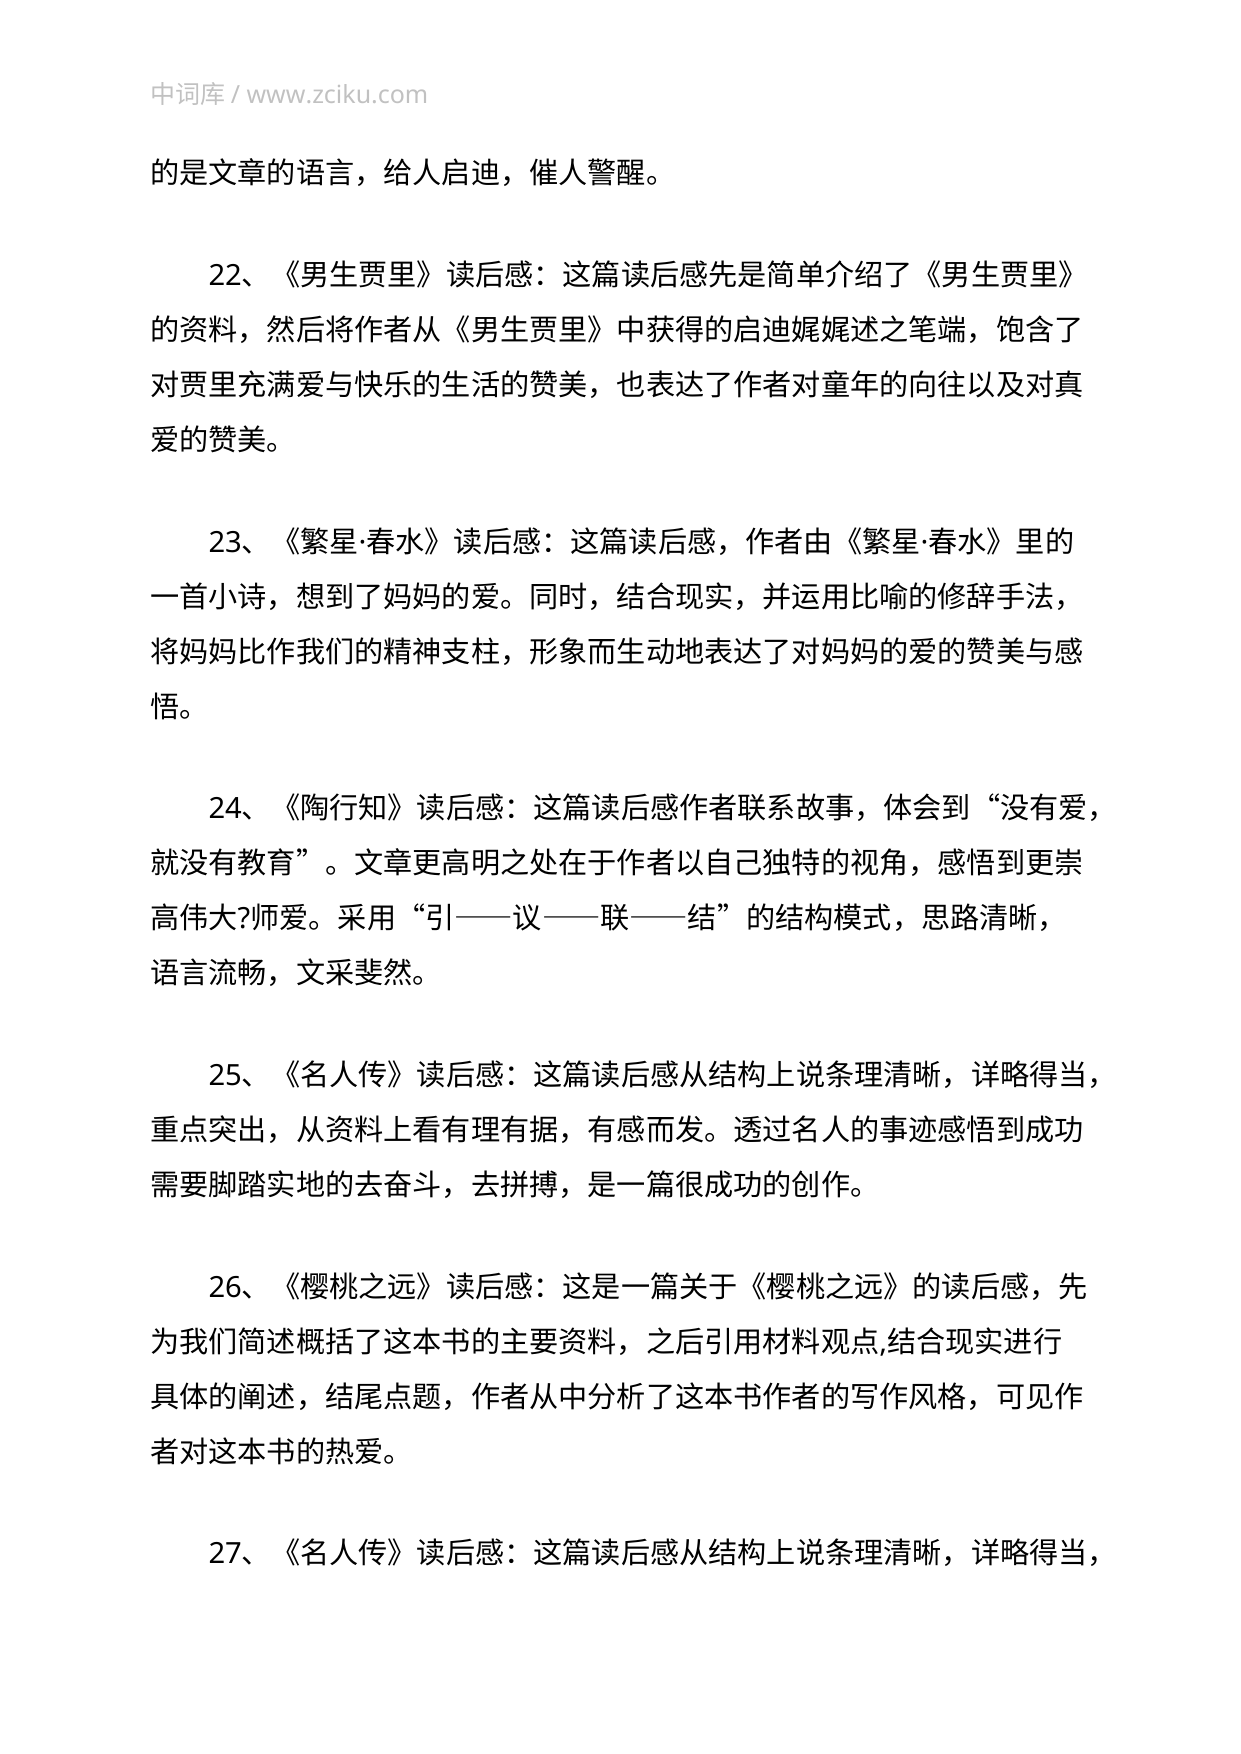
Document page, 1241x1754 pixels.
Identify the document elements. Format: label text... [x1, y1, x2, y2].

text 22、《男生贾里》读后感：这篇读后感先是简单介绍了《男生贾里》的资料，然后将作者从《男生贾里》中获得的启迪娓娓述之笔端，饱含了对贾里充满爱与快乐的生活的赞美，也表达了作者对童年的向往以及对真爱的赞美。 [150, 252, 1090, 459]
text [150, 150, 1090, 192]
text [150, 1530, 1090, 1572]
text 23、《繁星·春水》读后感：这篇读后感，作者由《繁星·春水》里的一首小诗，想到了妈妈的爱。同时，结合现实，并运用比喻的修辞手法，将妈妈比作我们的精神支柱，形象而生动地表达了对妈妈的爱的赞美与感悟。 [150, 518, 1090, 725]
text 26、《樱桃之远》读后感：这是一篇关于《樱桃之远》的读后感，先为我们简述概括了这本书的主要资料，之后引用材料观点,结合现实进行具体的阐述，结尾点题，作者从中分析了这本书作者的写作风格，可见作者对这本书的热爱。 [150, 1263, 1090, 1470]
text 25、《名人传》读后感：这篇读后感从结构上说条理清晰，详略得当，重点突出，从资料上看有理有据，有感而发。透过名人的事迹感悟到成功需要脚踏实地的去奋斗，去拼搏，是一篇很成功的创作。 [150, 1052, 1090, 1204]
text 24、《陶行知》读后感：这篇读后感作者联系故事，体会到“没有爱，就没有教育”。文章更高明之处在于作者以自己独特的视角，感悟到更崇高伟大?师爱。采用“引——议——联——结”的结构模式，思路清晰，语言流畅，文采斐然。 [150, 785, 1090, 992]
